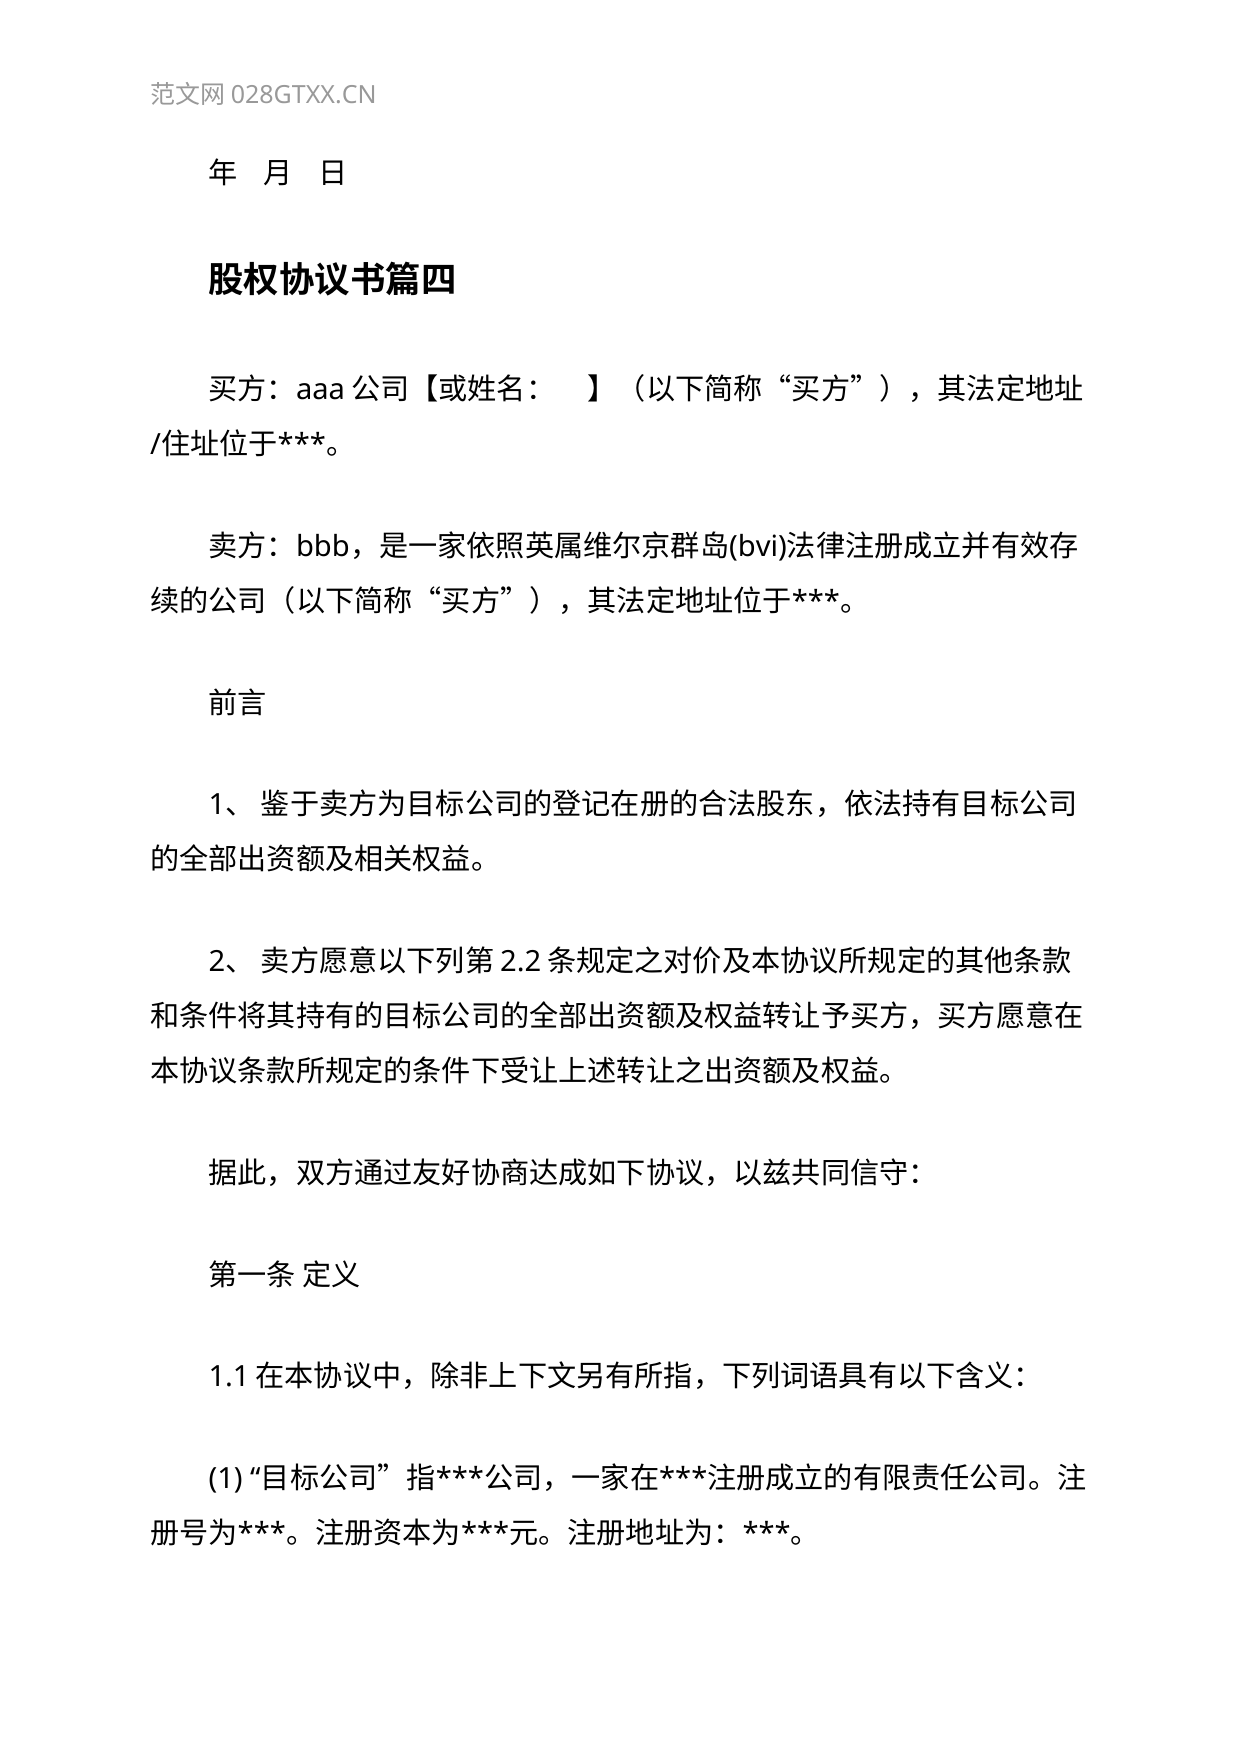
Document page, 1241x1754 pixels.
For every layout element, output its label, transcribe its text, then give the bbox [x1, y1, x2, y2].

text 第一条 定义 [150, 1251, 1090, 1293]
text 股权协议书篇四 [150, 252, 1090, 303]
text 2、 卖方愿意以下列第2.2条规定之对价及本协议所规定的其他条款和条件将其持有的目标公司的全部出资额及权益转让予买方，买方愿意在本协议条款所规定的条件下受让上述转让之出资额及权益。 [150, 938, 1090, 1090]
text 前言 [150, 679, 1090, 721]
text (1) “目标公司”指***公司，一家在***注册成立的有限责任公司。注册号为***。注册资本为***元。注册地址为：***。 [150, 1455, 1090, 1552]
text 据此，双方通过友好协商达成如下协议，以兹共同信守： [150, 1149, 1090, 1192]
text 买方：aaa公司【或姓名： 】（以下简称“买方”），其法定地址/住址位于***。 [150, 365, 1090, 463]
text 1、 鉴于卖方为目标公司的登记在册的合法股东，依法持有目标公司的全部出资额及相关权益。 [150, 781, 1090, 878]
text 年 月 日 [150, 150, 1090, 192]
text 卖方：bbb，是一家依照英属维尔京群岛(bvi)法律注册成立并有效存续的公司（以下简称“买方”），其法定地址位于***。 [150, 522, 1090, 619]
text 1.1在本协议中，除非上下文另有所指，下列词语具有以下含义： [150, 1353, 1090, 1395]
